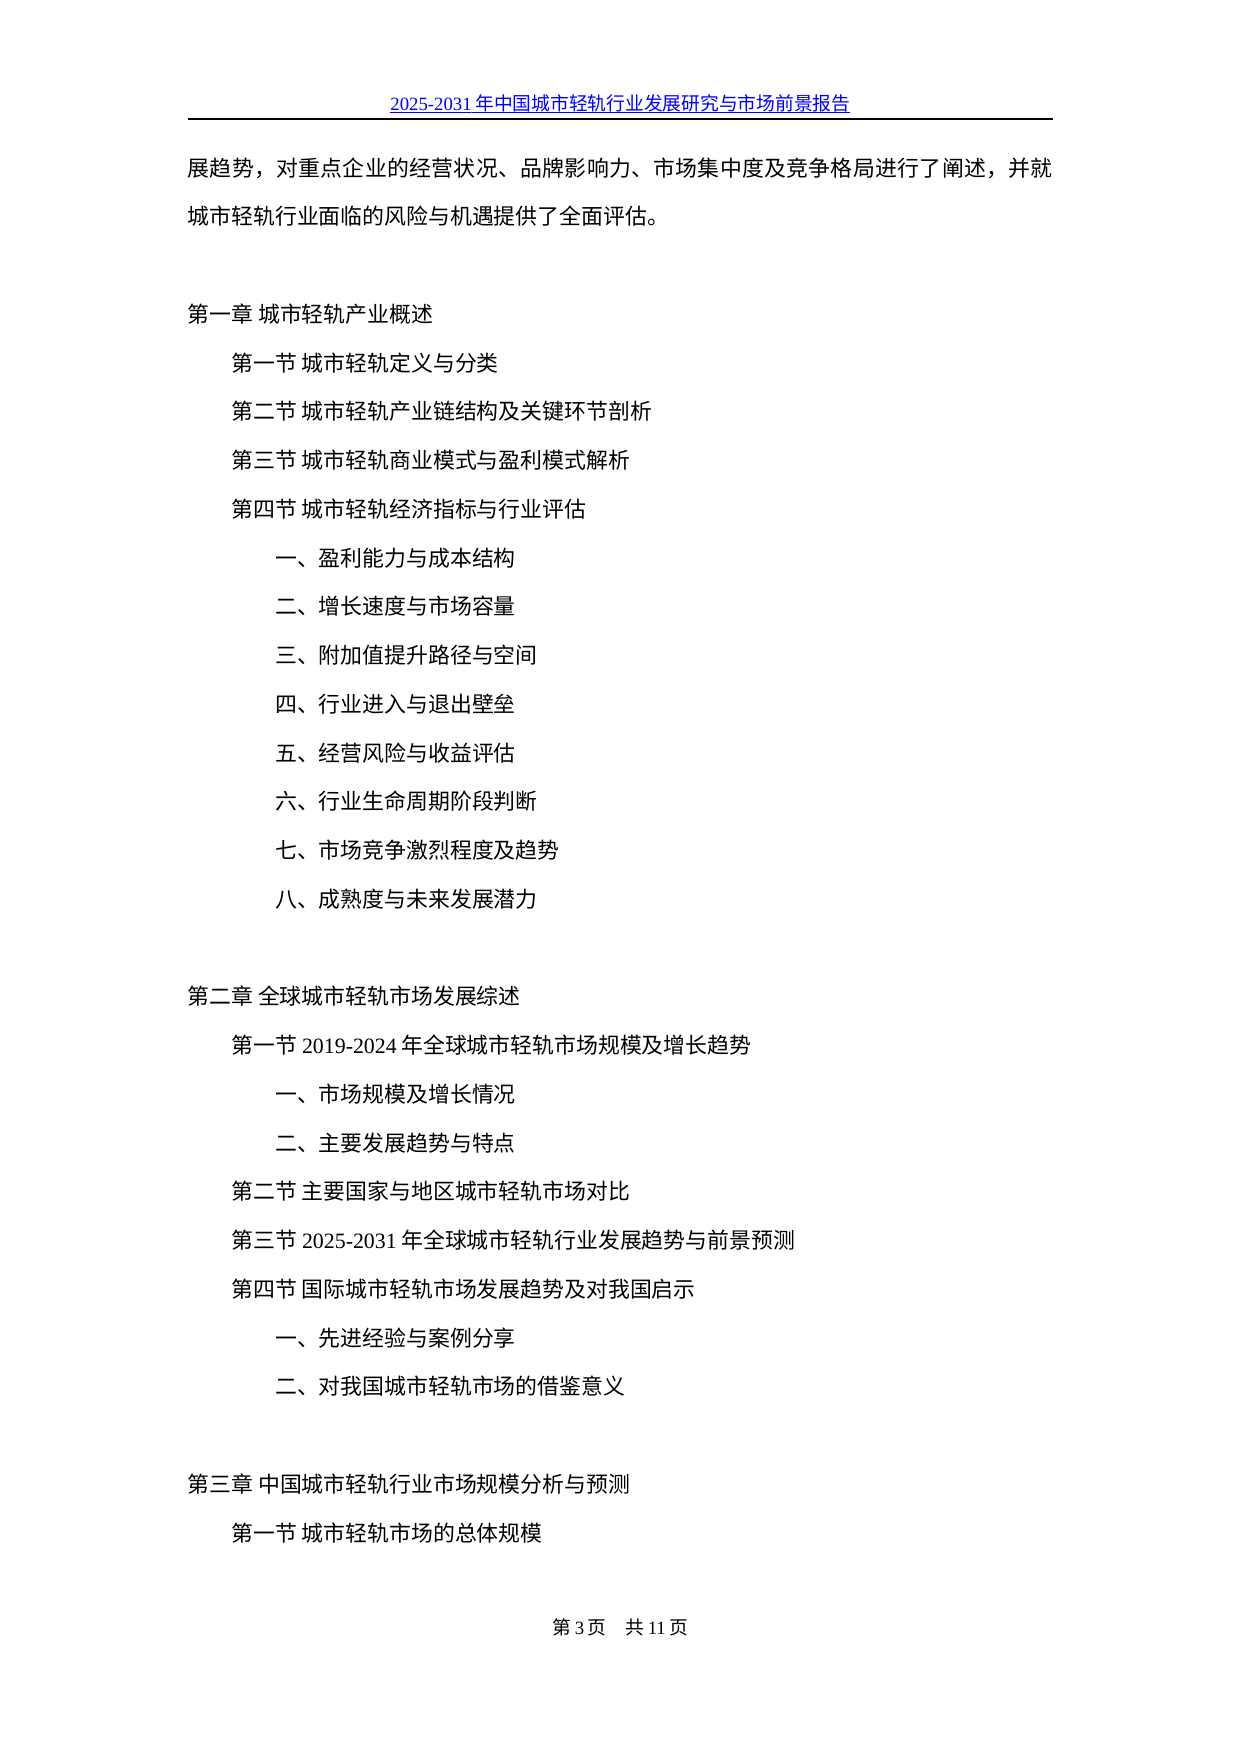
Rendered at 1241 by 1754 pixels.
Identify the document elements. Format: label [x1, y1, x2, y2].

text [187, 150, 1053, 1548]
